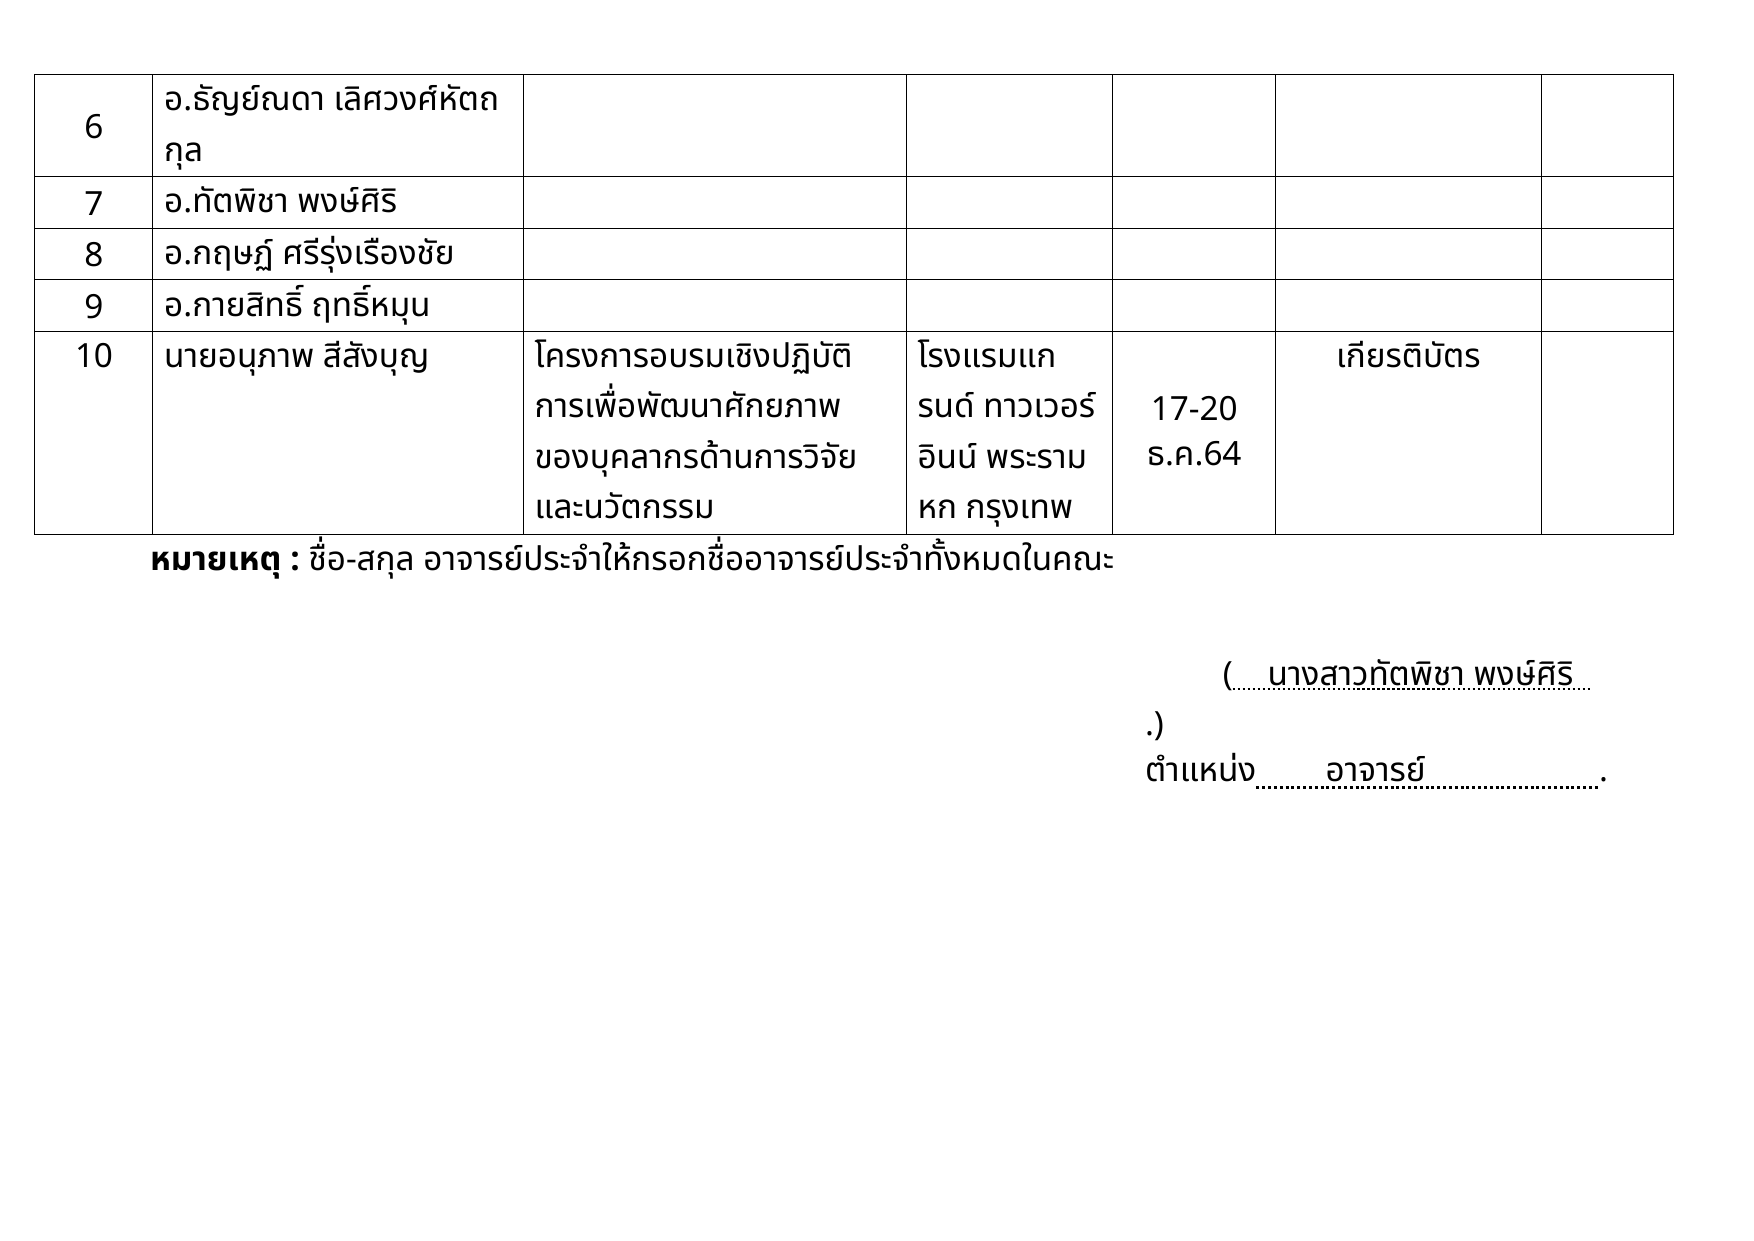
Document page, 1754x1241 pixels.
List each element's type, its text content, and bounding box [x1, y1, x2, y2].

table_cell [907, 229, 1112, 279]
table_cell [1542, 280, 1673, 331]
table_cell 10 [35, 332, 152, 534]
table_cell อ.กายสิทธิ์ ฤทธิ์หมุน [153, 280, 523, 331]
table_cell [1276, 177, 1541, 228]
table_cell 7 [35, 177, 152, 228]
table_cell [524, 229, 906, 279]
table_cell โครงการอบรมเชิงปฏิบัติการเพื่อพัฒนาศักยภาพของบุคลากรด้านการวิจัยและนวัตกรรม [524, 332, 906, 534]
table_cell [907, 280, 1112, 331]
table_cell 9 [35, 280, 152, 331]
text หมายเหตุ : ชื่อ-สกุล อาจารย์ประจำให้กรอกชื่ออาจารย์ประจำทั้งหมดในคณะ [150, 535, 1604, 585]
table_cell [1113, 75, 1275, 176]
table_cell [1113, 229, 1275, 279]
table_cell เกียรติบัตร [1276, 332, 1541, 534]
table_cell [907, 75, 1112, 176]
table_cell นายอนุภาพ สีสังบุญ [153, 332, 523, 534]
table_cell [1542, 229, 1673, 279]
table_cell [1113, 177, 1275, 228]
table_cell [1276, 229, 1541, 279]
table_cell 6 [35, 75, 152, 176]
table_cell [907, 177, 1112, 228]
table_cell 17-20 ธ.ค.64 [1113, 332, 1275, 534]
table_cell [524, 75, 906, 176]
table_cell โรงแรมแกรนด์ ทาวเวอร์ อินน์ พระรามหก กรุงเทพ [907, 332, 1112, 534]
table_cell [524, 177, 906, 228]
table_cell อ.ธัญย์ณดา เลิศวงศ์หัตถกุล [153, 75, 523, 176]
table_cell อ.ทัตพิชา พงษ์ศิริ [153, 177, 523, 228]
table_cell [1542, 332, 1673, 534]
table_cell 8 [35, 229, 152, 279]
table_cell [1276, 280, 1541, 331]
table_cell อ.กฤษฏ์ ศรีรุ่งเรืองชัย [153, 229, 523, 279]
table_cell [1542, 177, 1673, 228]
table_cell [1542, 75, 1673, 176]
table_cell [1113, 280, 1275, 331]
table_cell [524, 280, 906, 331]
table_cell [1276, 75, 1541, 176]
